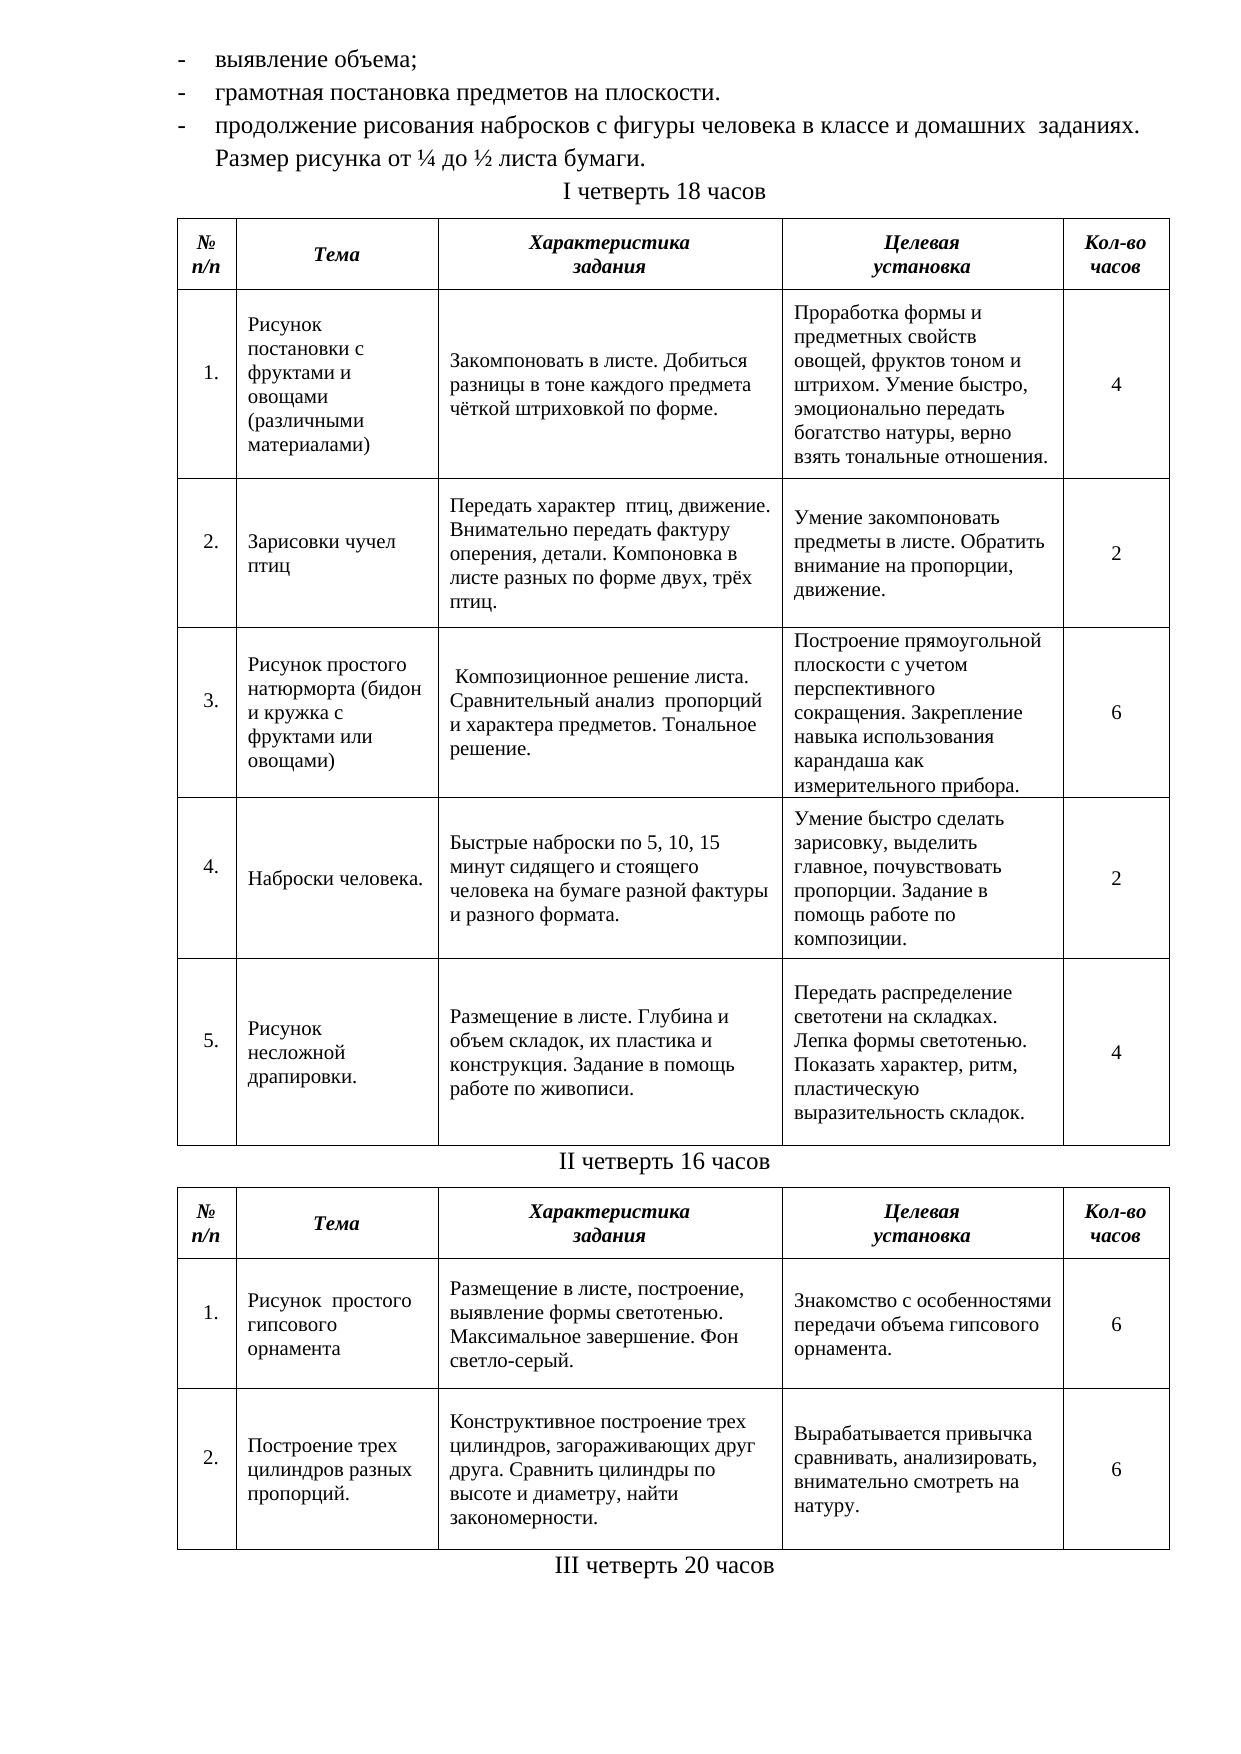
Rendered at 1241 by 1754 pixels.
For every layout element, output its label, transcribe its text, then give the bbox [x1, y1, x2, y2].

table_cell [178, 290, 236, 478]
table_header Кол-во часов [1064, 219, 1169, 289]
table_cell Построение трех цилиндров разных пропорций. [237, 1389, 438, 1549]
table_cell Наброски человека. [237, 798, 438, 958]
table_header Тема [237, 219, 438, 289]
table_cell 2 [1064, 798, 1169, 958]
table_header Характеристика задания [439, 219, 782, 289]
table_header Кол-во часов [1064, 1188, 1169, 1258]
table_cell [178, 479, 236, 627]
table_cell 6 [1064, 1259, 1169, 1388]
table_cell 4 [1064, 959, 1169, 1145]
table_cell Передать распределение светотени на складках. Лепка формы светотенью. Показать характер, ритм, пластическую выразительность складок. [783, 959, 1063, 1145]
text Размер рисунка от ¼ до ½ листа бумаги. [215, 143, 1152, 172]
table_cell Конструктивное построение трех цилиндров, загораживающих друг друга. Сравнить цилиндры по высоте и диаметру, найти закономерности. [439, 1389, 782, 1549]
table_cell [178, 628, 236, 797]
table_cell Умение закомпоновать предметы в листе. Обратить внимание на пропорции, движение. [783, 479, 1063, 627]
table_cell Вырабатывается привычка сравнивать, анализировать, внимательно смотреть на натуру. [783, 1389, 1063, 1549]
table_cell Закомпоновать в листе. Добиться разницы в тоне каждого предмета чёткой штриховкой по форме. [439, 290, 782, 478]
table_cell Знакомство с особенностями передачи объема гипсового орнамента. [783, 1259, 1063, 1388]
table_cell Проработка формы и предметных свойств овощей, фруктов тоном и штрихом. Умение быстро, эмоционально передать богатство натуры, верно взять тональные отношения. [783, 290, 1063, 478]
table_cell Передать характер птиц, движение. Внимательно передать фактуру оперения, детали. Компоновка в листе разных по форме двух, трёх птиц. [439, 479, 782, 627]
table_cell Рисунок простого гипсового орнамента [237, 1259, 438, 1388]
text III четверть 20 часов [177, 1550, 1152, 1579]
table_cell 4 [1064, 290, 1169, 478]
table_cell 2 [1064, 479, 1169, 627]
text II четверть 16 часов [177, 1146, 1152, 1174]
table_cell [178, 1389, 236, 1549]
table_cell Размещение в листе, построение, выявление формы светотенью. Максимальное завершение. Фон светло-серый. [439, 1259, 782, 1388]
table_cell 6 [1064, 1389, 1169, 1549]
table_header Тема [237, 1188, 438, 1258]
text I четверть 18 часов [177, 176, 1152, 205]
table_header Целевая установка [783, 219, 1063, 289]
table_cell [178, 959, 236, 1145]
table_header № п/п [178, 1188, 236, 1258]
list грамотная постановка предметов на плоскости. [177, 77, 1152, 106]
table_cell [178, 1259, 236, 1388]
table_cell Композиционное решение листа. Сравнительный анализ пропорций и характера предметов. Тональное решение. [439, 628, 782, 797]
list продолжение рисования набросков с фигуры человека в классе и домашних заданиях. [177, 110, 1152, 139]
table_cell [178, 798, 236, 958]
table_header Целевая установка [783, 1188, 1063, 1258]
table_cell Зарисовки чучел птиц [237, 479, 438, 627]
table_cell Размещение в листе. Глубина и объем складок, их пластика и конструкция. Задание в помощь работе по живописи. [439, 959, 782, 1145]
table_header Характеристика задания [439, 1188, 782, 1258]
table_cell Рисунок несложной драпировки. [237, 959, 438, 1145]
table_cell Умение быстро сделать зарисовку, выделить главное, почувствовать пропорции. Задание в помощь работе по композиции. [783, 798, 1063, 958]
list выявление объема; [177, 44, 1152, 73]
table_cell Построение прямоугольной плоскости с учетом перспективного сокращения. Закрепление навыка использования карандаша как измерительного прибора. [783, 628, 1063, 797]
table_cell Рисунок простого натюрморта (бидон и кружка с фруктами или овощами) [237, 628, 438, 797]
table_cell 6 [1064, 628, 1169, 797]
table_cell Рисунок постановки с фруктами и овощами (различными материалами) [237, 290, 438, 478]
table_cell Быстрые наброски по 5, 10, 15 минут сидящего и стоящего человека на бумаге разной фактуры и разного формата. [439, 798, 782, 958]
table_header № п/п [178, 219, 236, 289]
